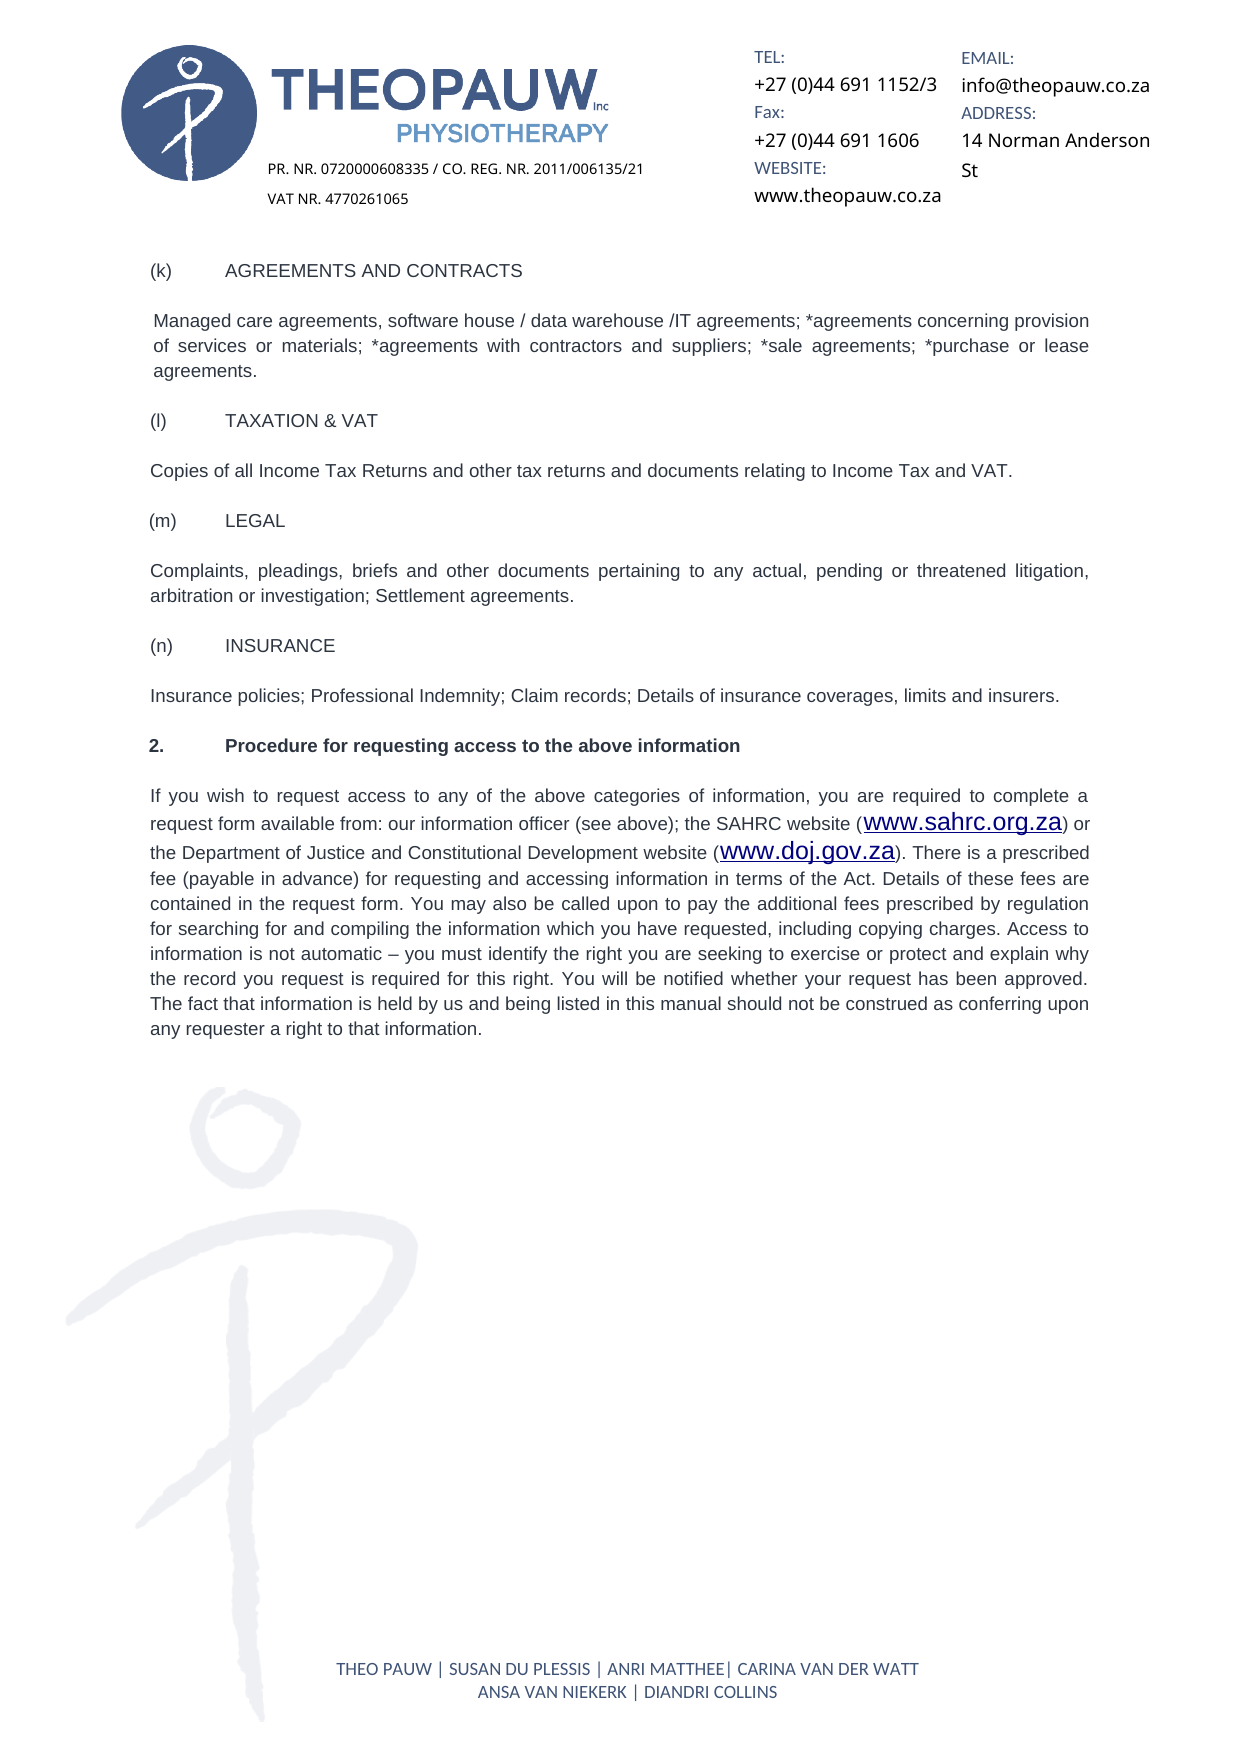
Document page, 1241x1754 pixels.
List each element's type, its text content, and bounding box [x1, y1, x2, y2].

text (k) AGREEMENTS AND CONTRACTS [150, 257, 1090, 282]
list TAXATION & VAT [150, 407, 1090, 432]
text Copies of all Income Tax Returns and other tax returns and documents relating to Income Tax and VAT. [150, 457, 1090, 482]
text If you wish to request access to any of the above categories of information, you are required to complete a request form available from: our information officer (see above); the SAHRC website (www.sahrc.org.za) or the Department of Justice and Constitutional Development website (www.doj.gov.za). There is a prescribed fee (payable in advance) for requesting and accessing information in terms of the Act. Details of these fees are contained in the request form. You may also be called upon to pay the additional fees prescribed by regulation for searching for and compiling the information which you have requested, including copying charges. Access to information is not automatic – you must identify the right you are seeking to exercise or protect and explain why the record you request is required for this right. You will be notified whether your request has been approved. The fact that information is held by us and being listed in this manual should not be construed as conferring upon any requester a right to that information. [150, 782, 1090, 1039]
picture [65, 1087, 419, 1722]
text Insurance policies; Professional Indemnity; Claim records; Details of insurance coverages, limits and insurers. [150, 682, 1090, 707]
list Procedure for requesting access to the above information [148, 732, 1090, 757]
text Managed care agreements, software house / data warehouse /IT agreements; *agreements concerning provision of services or materials; *agreements with contractors and suppliers; *sale agreements; *purchase or lease agreements. [153, 307, 1090, 382]
list LEGAL [148, 507, 1090, 532]
text (n) INSURANCE [150, 632, 1090, 657]
picture [121, 45, 609, 181]
text Complaints, pleadings, briefs and other documents pertaining to any actual, pending or threatened litigation, arbitration or investigation; Settlement agreements. [150, 557, 1090, 607]
